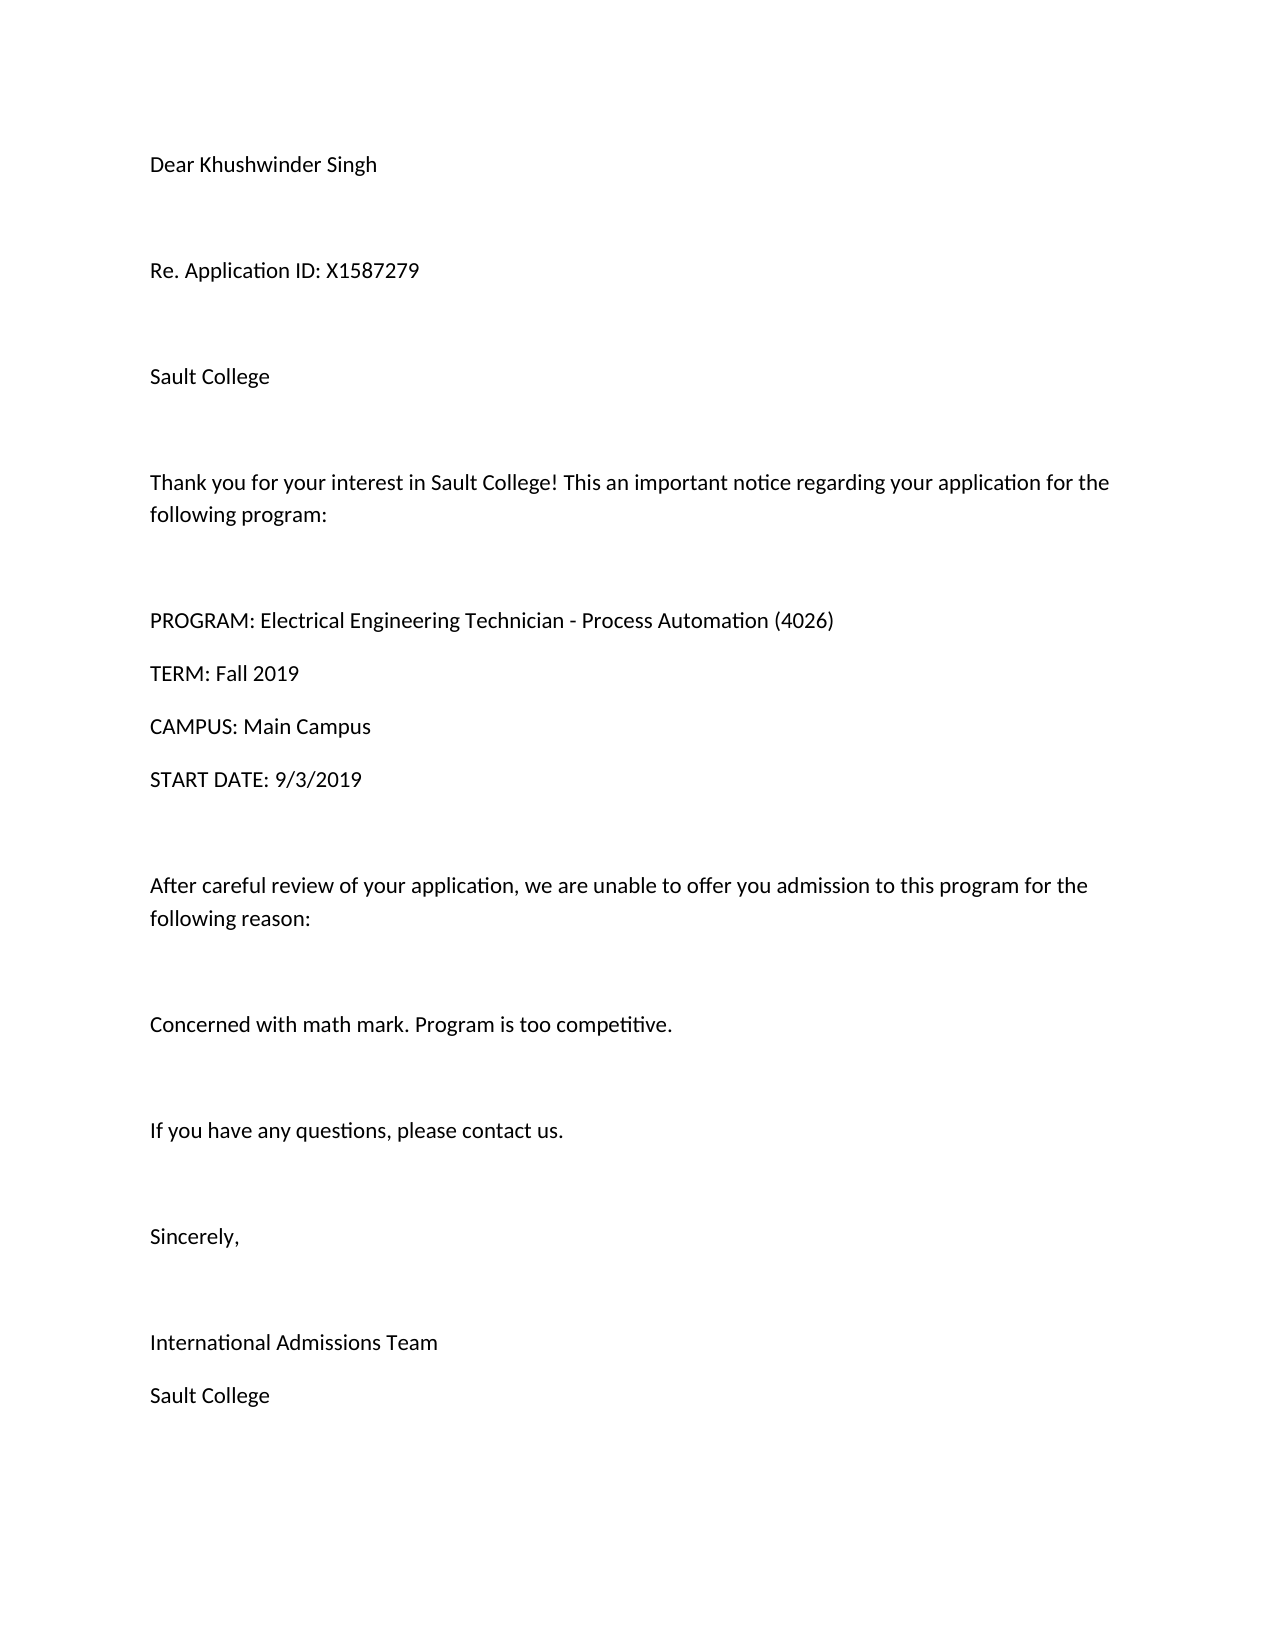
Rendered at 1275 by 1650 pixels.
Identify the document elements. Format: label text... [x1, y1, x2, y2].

text If you have any questions, please contact us. [150, 1116, 1125, 1144]
text TERM: Fall 2019 [150, 659, 1125, 687]
text After careful review of your application, we are unable to offer you admission to this program for the following reason: [150, 871, 1125, 932]
text START DATE: 9/3/2019 [150, 765, 1125, 793]
text Sault College [150, 362, 1125, 390]
text Thank you for your interest in Sault College! This an important notice regarding your application for the following program: [150, 468, 1125, 528]
text CAMPUS: Main Campus [150, 712, 1125, 740]
text Re. Application ID: X1587279 [150, 256, 1125, 284]
text Sincerely, [150, 1222, 1125, 1250]
text PROGRAM: Electrical Engineering Technician - Process Automation (4026) [150, 606, 1125, 634]
text Sault College [150, 1381, 1125, 1409]
text Concerned with math mark. Program is too competitive. [150, 1010, 1125, 1038]
text International Admissions Team [150, 1328, 1125, 1356]
text Dear Khushwinder Singh [150, 150, 1125, 178]
